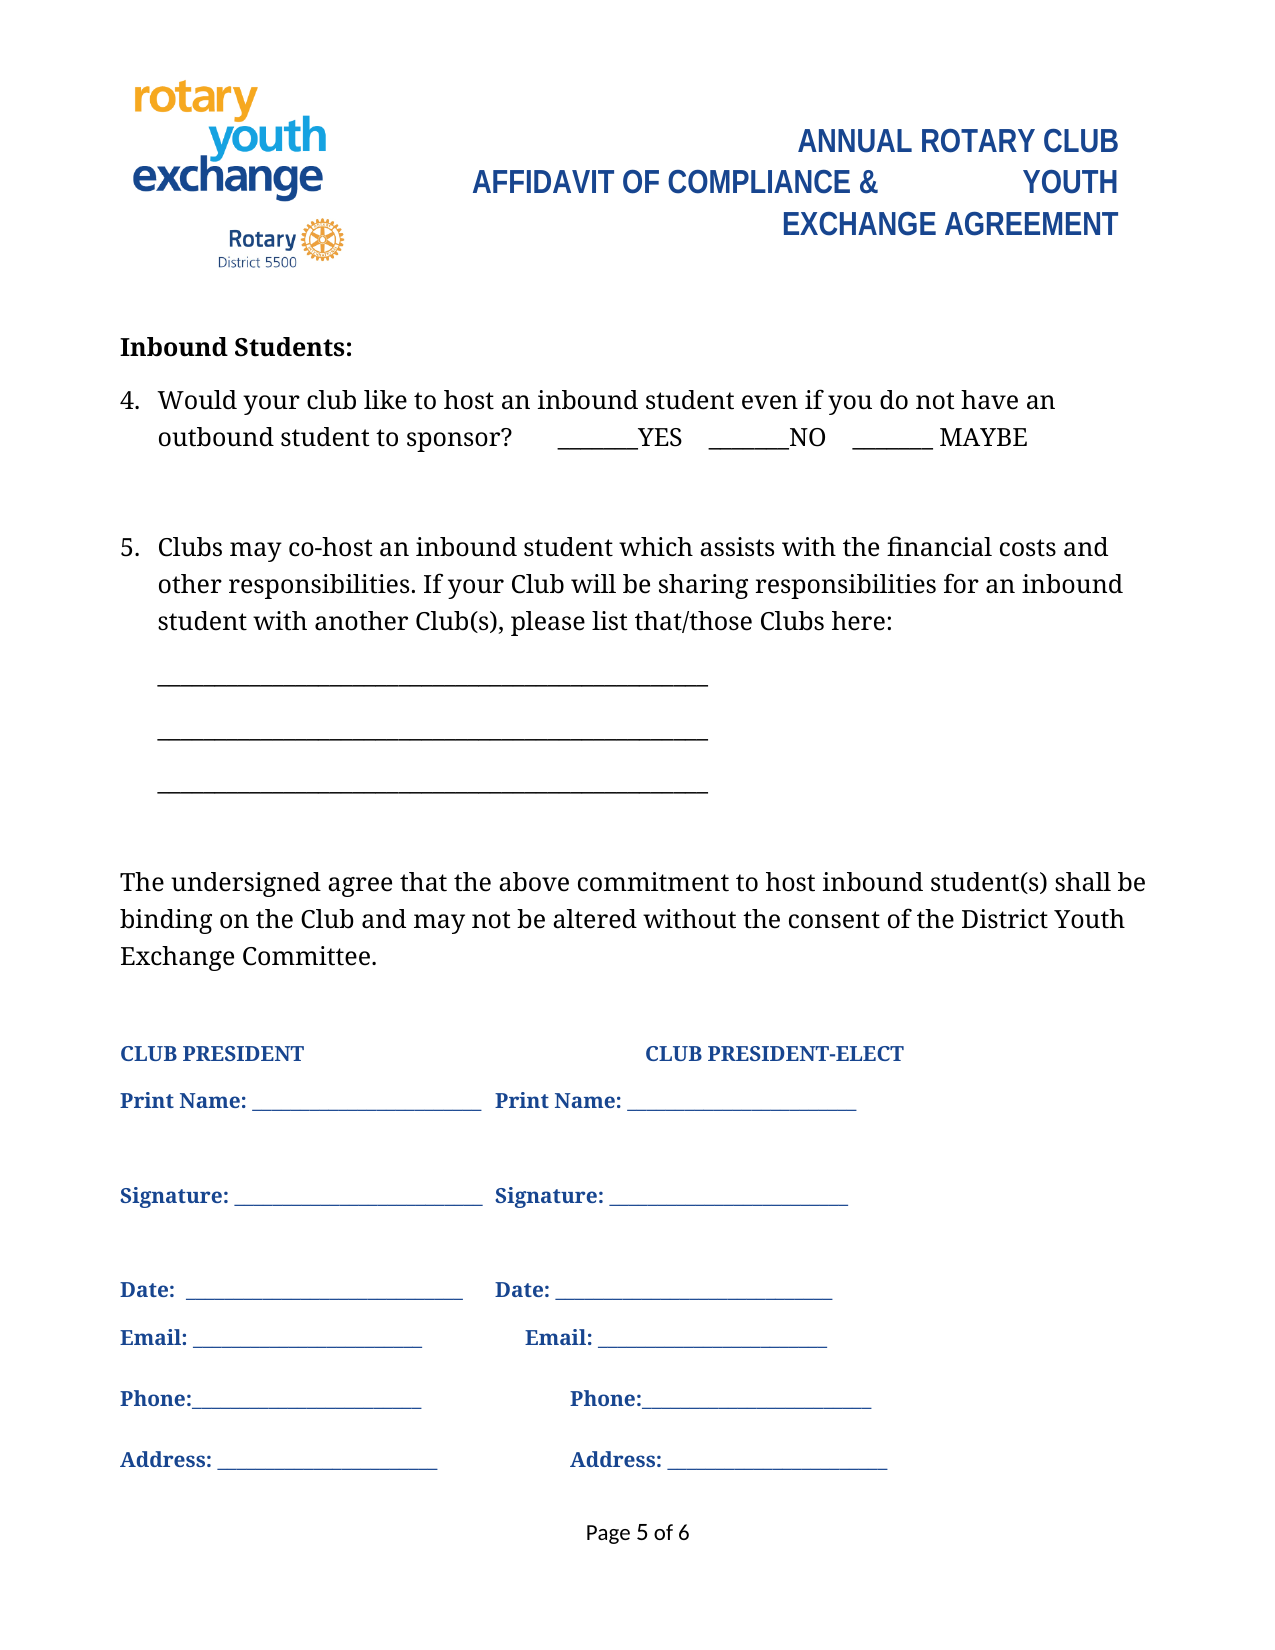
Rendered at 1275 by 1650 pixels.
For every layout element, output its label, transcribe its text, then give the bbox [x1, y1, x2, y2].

text Date: _____________________________ Date: _____________________________ [120, 1275, 1155, 1304]
text ________________________________________________ [157, 710, 1155, 744]
text CLUB PRESIDENT CLUB PRESIDENT-ELECT [120, 1039, 1155, 1067]
list Would your club like to host an inbound student even if you do not have an outbound student to sponsor? _______YES _______NO _______ MAYBE [120, 383, 1155, 454]
text The undersigned agree that the above commitment to host inbound student(s) shall be binding on the Club and may not be altered without the consent of the District Youth Exchange Committee. [120, 864, 1155, 972]
text ________________________________________________ [157, 657, 1155, 691]
text ________________________________________________ [120, 764, 1155, 798]
text Phone:________________________ Phone:________________________ [120, 1384, 1155, 1412]
list Clubs may co-host an inbound student which assists with the financial costs and other responsibilities. If your Club will be sharing responsibilities for an inbound student with another Club(s), please list that/those Clubs here: [120, 530, 1155, 638]
text Email: ________________________ Email: ________________________ [120, 1323, 1155, 1351]
text Address: _______________________ Address: _______________________ [120, 1445, 1155, 1473]
picture [120, 75, 353, 276]
text Print Name: ________________________ Print Name: ________________________ [120, 1086, 1155, 1114]
text Signature: __________________________ Signature: _________________________ [120, 1181, 1155, 1209]
text Inbound Students: [120, 329, 1155, 363]
